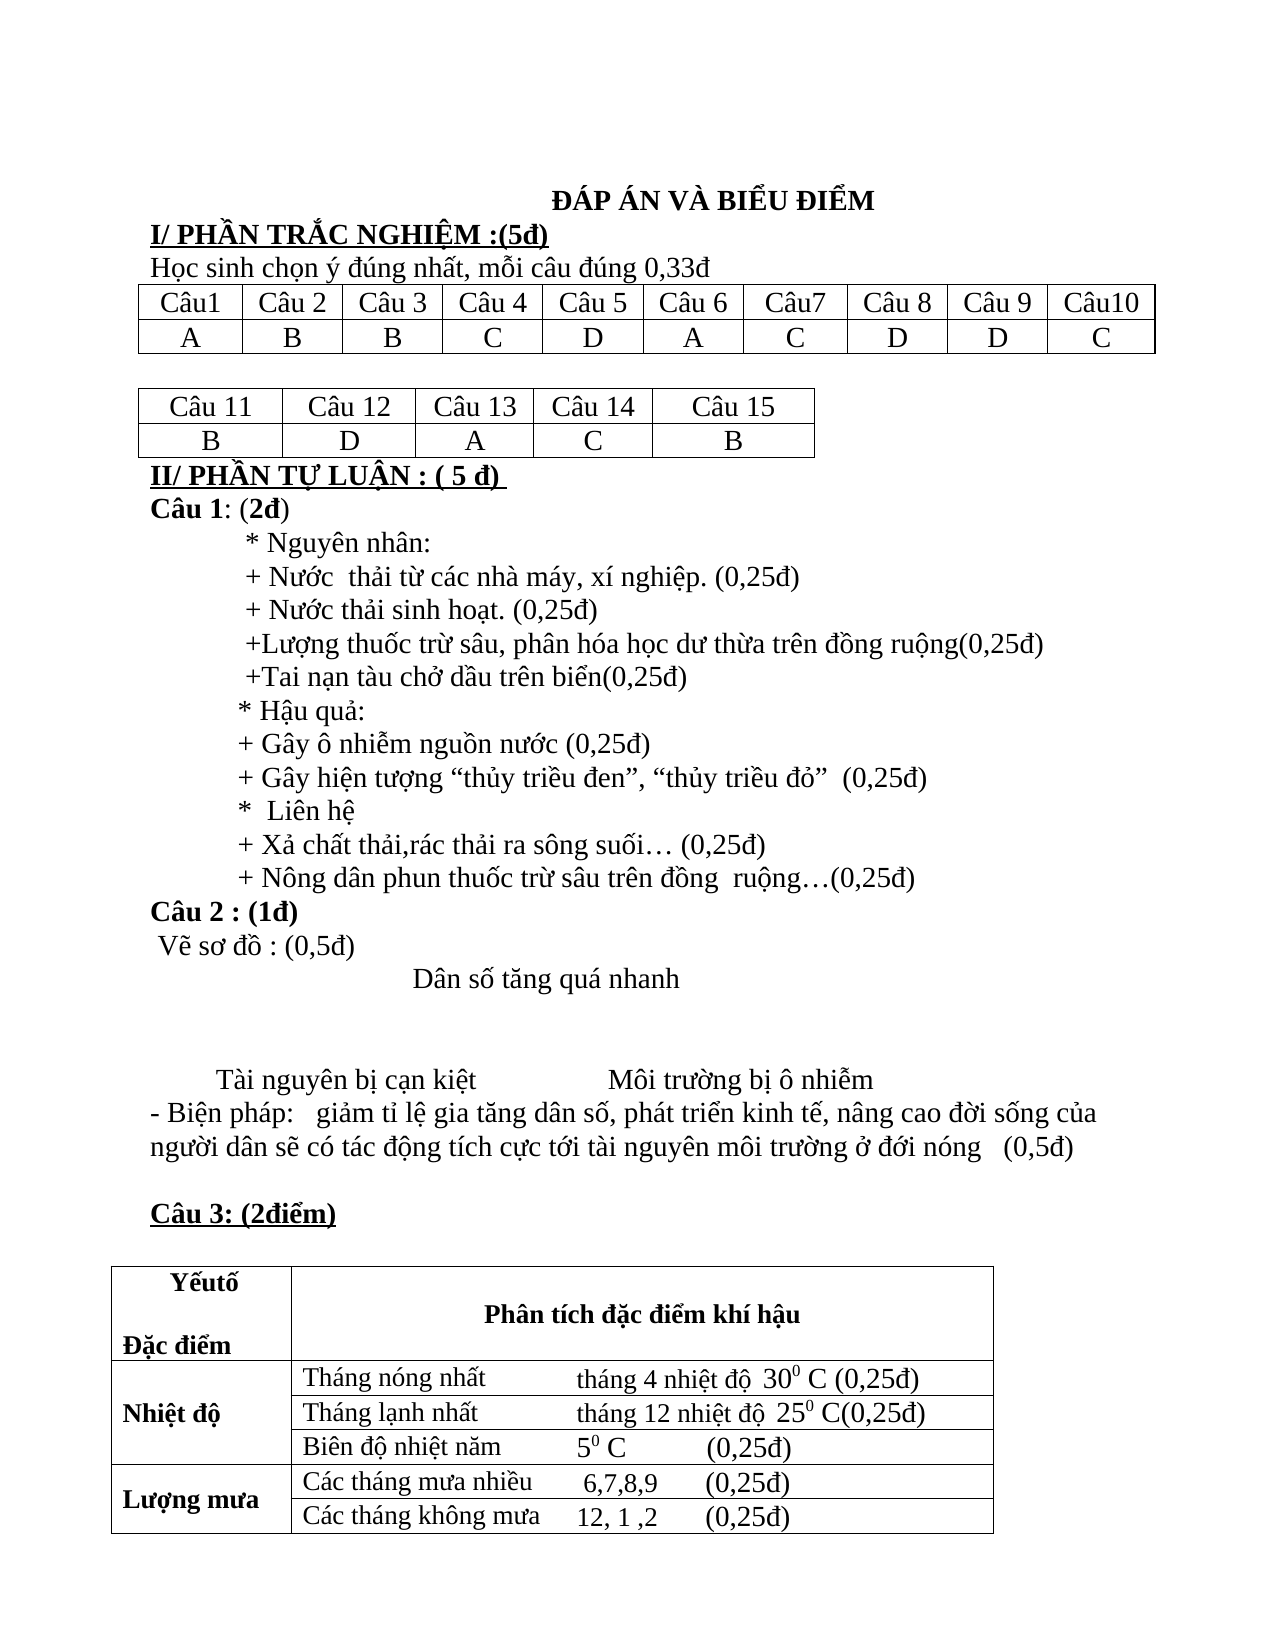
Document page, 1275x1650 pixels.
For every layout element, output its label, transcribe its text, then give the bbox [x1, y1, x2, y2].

text + Gây ô nhiễm nguồn nước (0,25đ) [150, 726, 1144, 760]
text * Hậu quả: [150, 693, 1144, 726]
table_cell Các tháng không mưa [292, 1499, 565, 1533]
table_header Phân tích đặc điểm khí hậu [292, 1267, 993, 1360]
table_header Câu 8 [848, 285, 947, 319]
table_header Câu 9 [948, 285, 1047, 319]
table_cell C [1048, 320, 1154, 353]
table_header Câu 11 [139, 389, 282, 422]
table_cell C [534, 424, 652, 457]
table_cell C [443, 320, 542, 353]
table_cell B [139, 424, 282, 457]
table_cell B [243, 320, 342, 353]
table_cell D [283, 424, 415, 457]
table_header Câu 4 [443, 285, 542, 319]
text Tài nguyên bị cạn kiệt Môi trường bị ô nhiễm [150, 1062, 1144, 1095]
table_cell Các tháng mưa nhiều [292, 1465, 565, 1498]
table_header Câu 5 [543, 285, 643, 319]
text +Tai nạn tàu chở dầu trên biển(0,25đ) [150, 659, 1144, 693]
table_cell A [644, 320, 743, 353]
table_header Câu 12 [283, 389, 415, 422]
table_cell D [543, 320, 643, 353]
text Dân số tăng quá nhanh [150, 961, 1144, 995]
table_cell 50 C (0,25đ) [565, 1430, 993, 1464]
table_cell tháng 12 nhiệt độ 250 C(0,25đ) [565, 1396, 993, 1429]
table_cell tháng 4 nhiệt độ 300 C (0,25đ) [565, 1361, 993, 1394]
table_cell B [653, 424, 814, 457]
text ĐÁP ÁN VÀ BIỂU ĐIỂM [150, 183, 1144, 217]
text + Gây hiện tượng “thủy triều đen”, “thủy triều đỏ” (0,25đ) [150, 760, 1144, 793]
table_header Câu 2 [243, 285, 342, 319]
table_header Câu 14 [534, 389, 652, 422]
table_cell Lượng mưa [112, 1465, 291, 1533]
table_header Câu7 [744, 285, 847, 319]
text + Nước thải sinh hoạt. (0,25đ) [150, 592, 1144, 626]
table_header Câu1 [139, 285, 242, 319]
table_cell 6,7,8,9 (0,25đ) [565, 1465, 993, 1498]
table_cell Tháng lạnh nhất [292, 1396, 565, 1429]
table_cell C [744, 320, 847, 353]
table_header Câu 6 [644, 285, 743, 319]
text - Biện pháp: giảm tỉ lệ gia tăng dân số, phát triển kinh tế, nâng cao đời sống của người dân sẽ có tác động tích cực tới tài nguyên môi trường ở đới nóng (0,5đ) [150, 1095, 1144, 1162]
text * Nguyên nhân: [150, 525, 1144, 559]
table_header Câu 3 [343, 285, 442, 319]
table_cell A [139, 320, 242, 353]
text Câu 1: (2đ) [150, 492, 1144, 525]
text + Xả chất thải,rác thải ra sông suối… (0,25đ) [150, 827, 1144, 861]
text Câu 2 : (1đ) [150, 894, 1144, 928]
text Câu 3: (2điểm) [150, 1196, 1144, 1229]
table_header Câu 15 [653, 389, 814, 422]
table_cell A [416, 424, 533, 457]
text +Lượng thuốc trừ sâu, phân hóa học dư thừa trên đồng ruộng(0,25đ) [150, 626, 1144, 659]
table_header Yếutố Đặc điểm [112, 1267, 291, 1360]
table_header Câu10 [1048, 285, 1154, 319]
table_cell Nhiệt độ [112, 1361, 291, 1464]
text * Liên hệ [150, 793, 1144, 827]
table_cell Biên độ nhiệt năm [292, 1430, 565, 1464]
table_cell Tháng nóng nhất [292, 1361, 565, 1394]
text + Nước thải từ các nhà máy, xí nghiệp. (0,25đ) [150, 559, 1144, 592]
text Vẽ sơ đồ : (0,5đ) [150, 928, 1144, 961]
table_cell B [343, 320, 442, 353]
table_cell 12, 1 ,2 (0,25đ) [565, 1499, 993, 1533]
text II/ PHẦN TỰ LUẬN : ( 5 đ) [150, 458, 1144, 492]
text Học sinh chọn ý đúng nhất, mỗi câu đúng 0,33đ [150, 251, 1144, 284]
table_cell D [848, 320, 947, 353]
text + Nông dân phun thuốc trừ sâu trên đồng ruộng…(0,25đ) [150, 861, 1144, 894]
table_header Câu 13 [416, 389, 533, 422]
text I/ PHẦN TRẮC NGHIỆM :(5đ) [150, 217, 1144, 251]
table_cell D [948, 320, 1047, 353]
